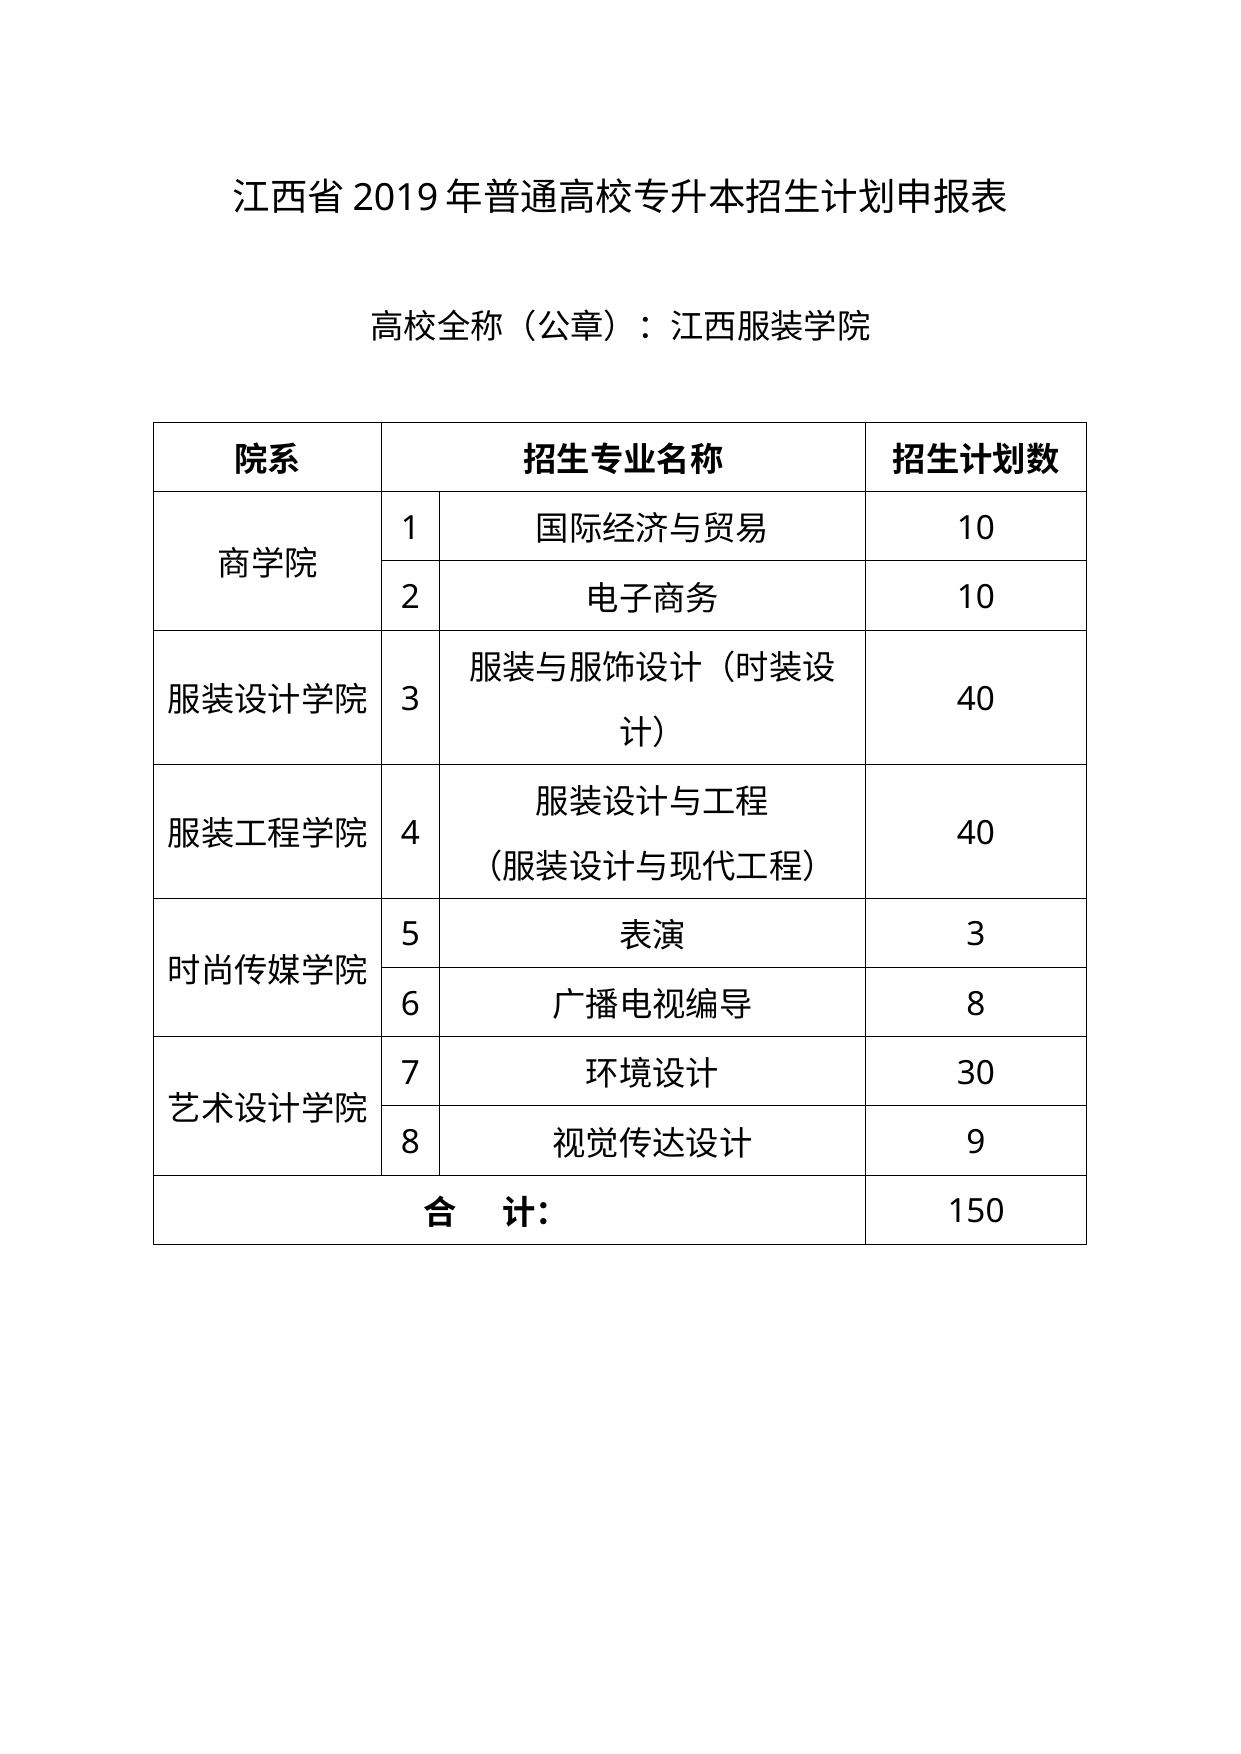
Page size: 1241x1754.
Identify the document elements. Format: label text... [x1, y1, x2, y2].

table_cell 6 [382, 968, 439, 1036]
table_cell 4 [382, 765, 439, 898]
table_cell 30 [866, 1037, 1086, 1105]
table_cell 商学院 [154, 492, 381, 629]
table_cell 服装与服饰设计（时装设计） [440, 631, 865, 764]
table_cell 广播电视编导 [440, 968, 865, 1036]
table_cell 40 [866, 765, 1086, 898]
table_cell 2 [382, 561, 439, 629]
table_header 院系 [154, 423, 381, 491]
text 高校全称（公章）：江西服装学院 [118, 292, 1122, 357]
table_cell 合 计： [154, 1176, 865, 1244]
text 江西省2019年普通高校专升本招生计划申报表 [118, 162, 1122, 227]
table_cell 9 [866, 1106, 1086, 1174]
table_header 招生专业名称 [382, 423, 865, 491]
table_cell 服装设计学院 [154, 631, 381, 764]
table_cell 视觉传达设计 [440, 1106, 865, 1174]
table_cell 表演 [440, 899, 865, 967]
table_cell 8 [866, 968, 1086, 1036]
table_cell 7 [382, 1037, 439, 1105]
table_cell 电子商务 [440, 561, 865, 629]
table_cell 5 [382, 899, 439, 967]
table_cell 国际经济与贸易 [440, 492, 865, 560]
table_cell 10 [866, 561, 1086, 629]
table_cell 艺术设计学院 [154, 1037, 381, 1174]
table_header 招生计划数 [866, 423, 1086, 491]
table_cell 8 [382, 1106, 439, 1174]
table_cell 3 [382, 631, 439, 764]
table_cell 服装设计与工程 （服装设计与现代工程） [440, 765, 865, 898]
table_cell 环境设计 [440, 1037, 865, 1105]
table_cell 1 [382, 492, 439, 560]
table_cell 10 [866, 492, 1086, 560]
table_cell 150 [866, 1176, 1086, 1244]
table_cell 服装工程学院 [154, 765, 381, 898]
table_cell 3 [866, 899, 1086, 967]
table_cell 40 [866, 631, 1086, 764]
table_cell 时尚传媒学院 [154, 899, 381, 1036]
